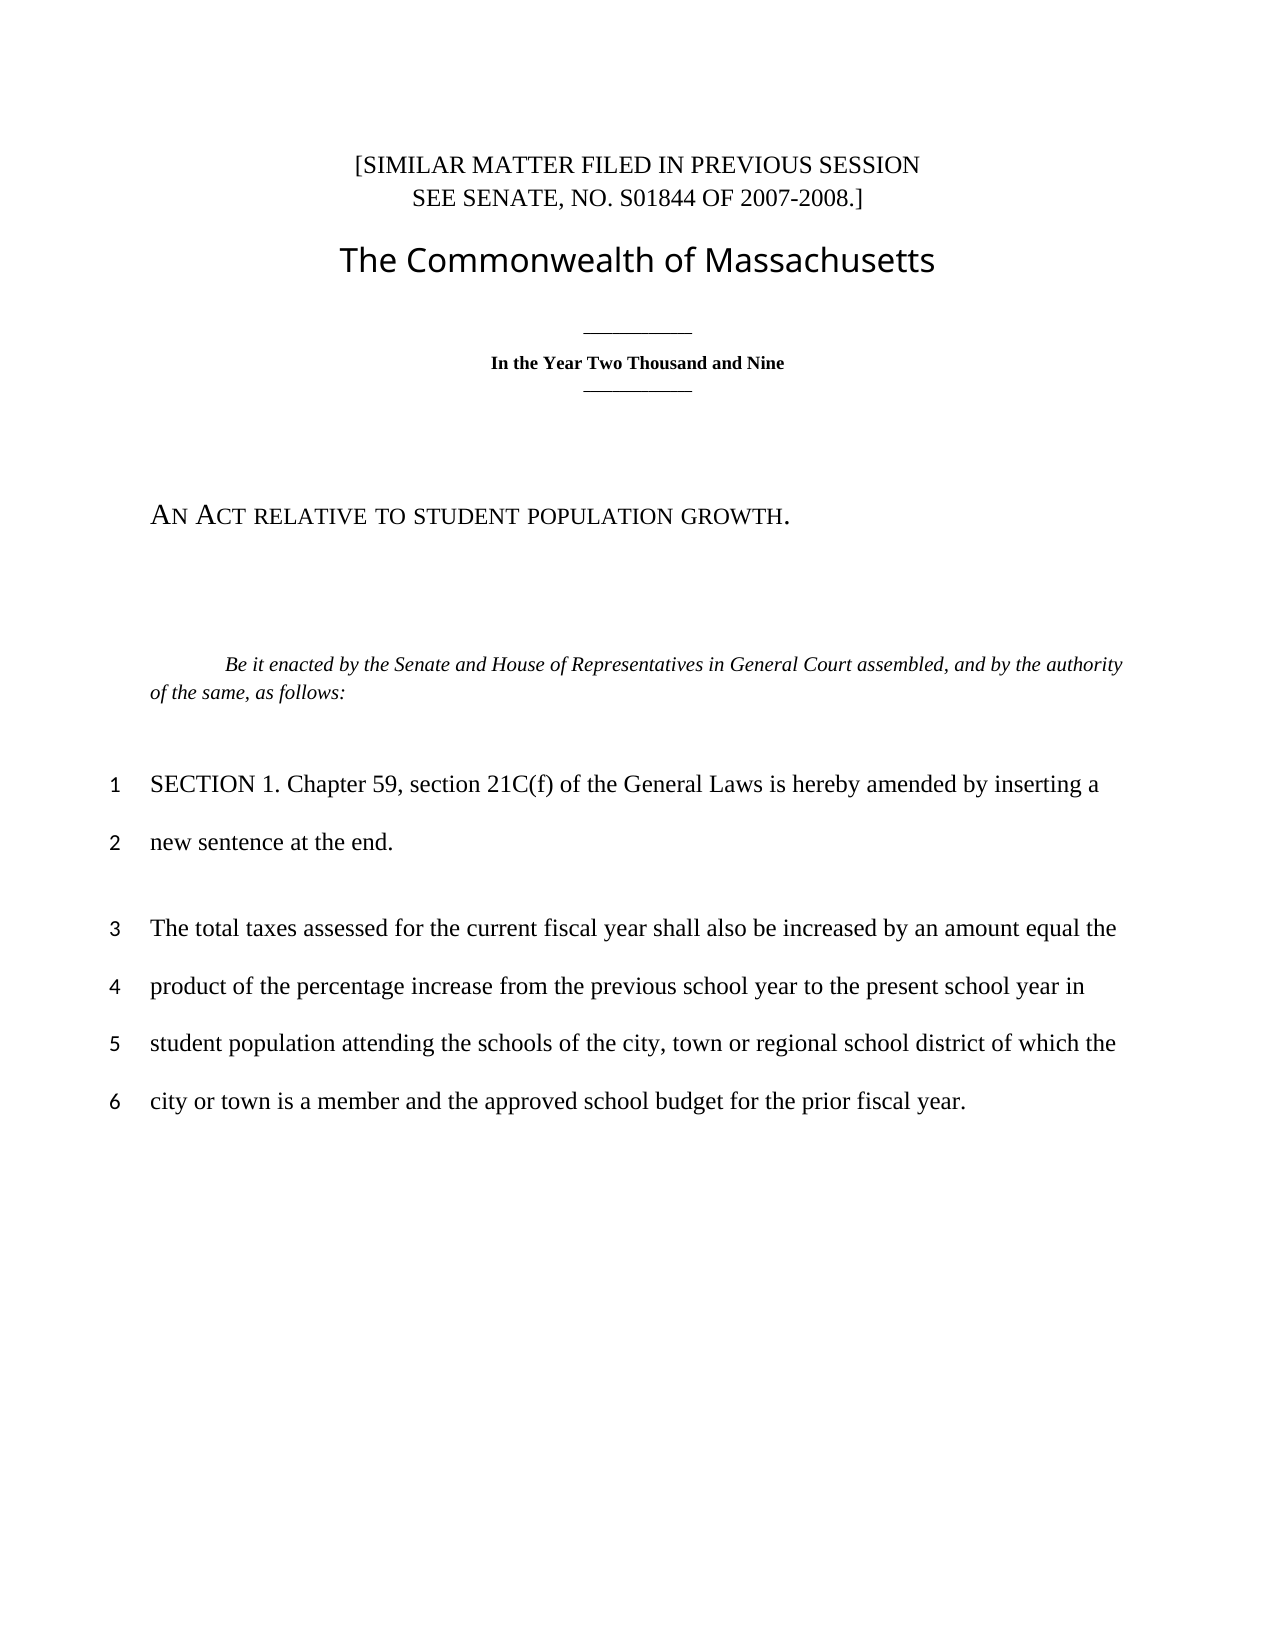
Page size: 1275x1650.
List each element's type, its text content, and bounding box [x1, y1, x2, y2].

text [SIMILAR MATTER FILED IN PREVIOUS SESSION SEE SENATE, NO. S01844 OF 2007-2008.] [150, 150, 1125, 212]
text The total taxes assessed for the current fiscal year shall also be increased by an amount equal the product of the percentage increase from the previous school year to the present school year in student population attending the schools of the city, town or regional school district of which the city or town is a member and the approved school budget for the prior fiscal year. [150, 913, 1125, 1114]
text SECTION 1. Chapter 59, section 21C(f) of the General Laws is hereby amended by inserting a new sentence at the end. [150, 769, 1125, 855]
text _______________ [150, 319, 1125, 348]
text _______________ [150, 377, 1125, 406]
text The Commonwealth of Massachusetts [150, 237, 1125, 314]
text In the Year Two Thousand and Nine [150, 352, 1125, 374]
text Be it enacted by the Senate and House of Representatives in General Court assembled, and by the authority of the same, as follows: [150, 652, 1125, 736]
text An Act relative to student population growth. [150, 497, 1125, 627]
